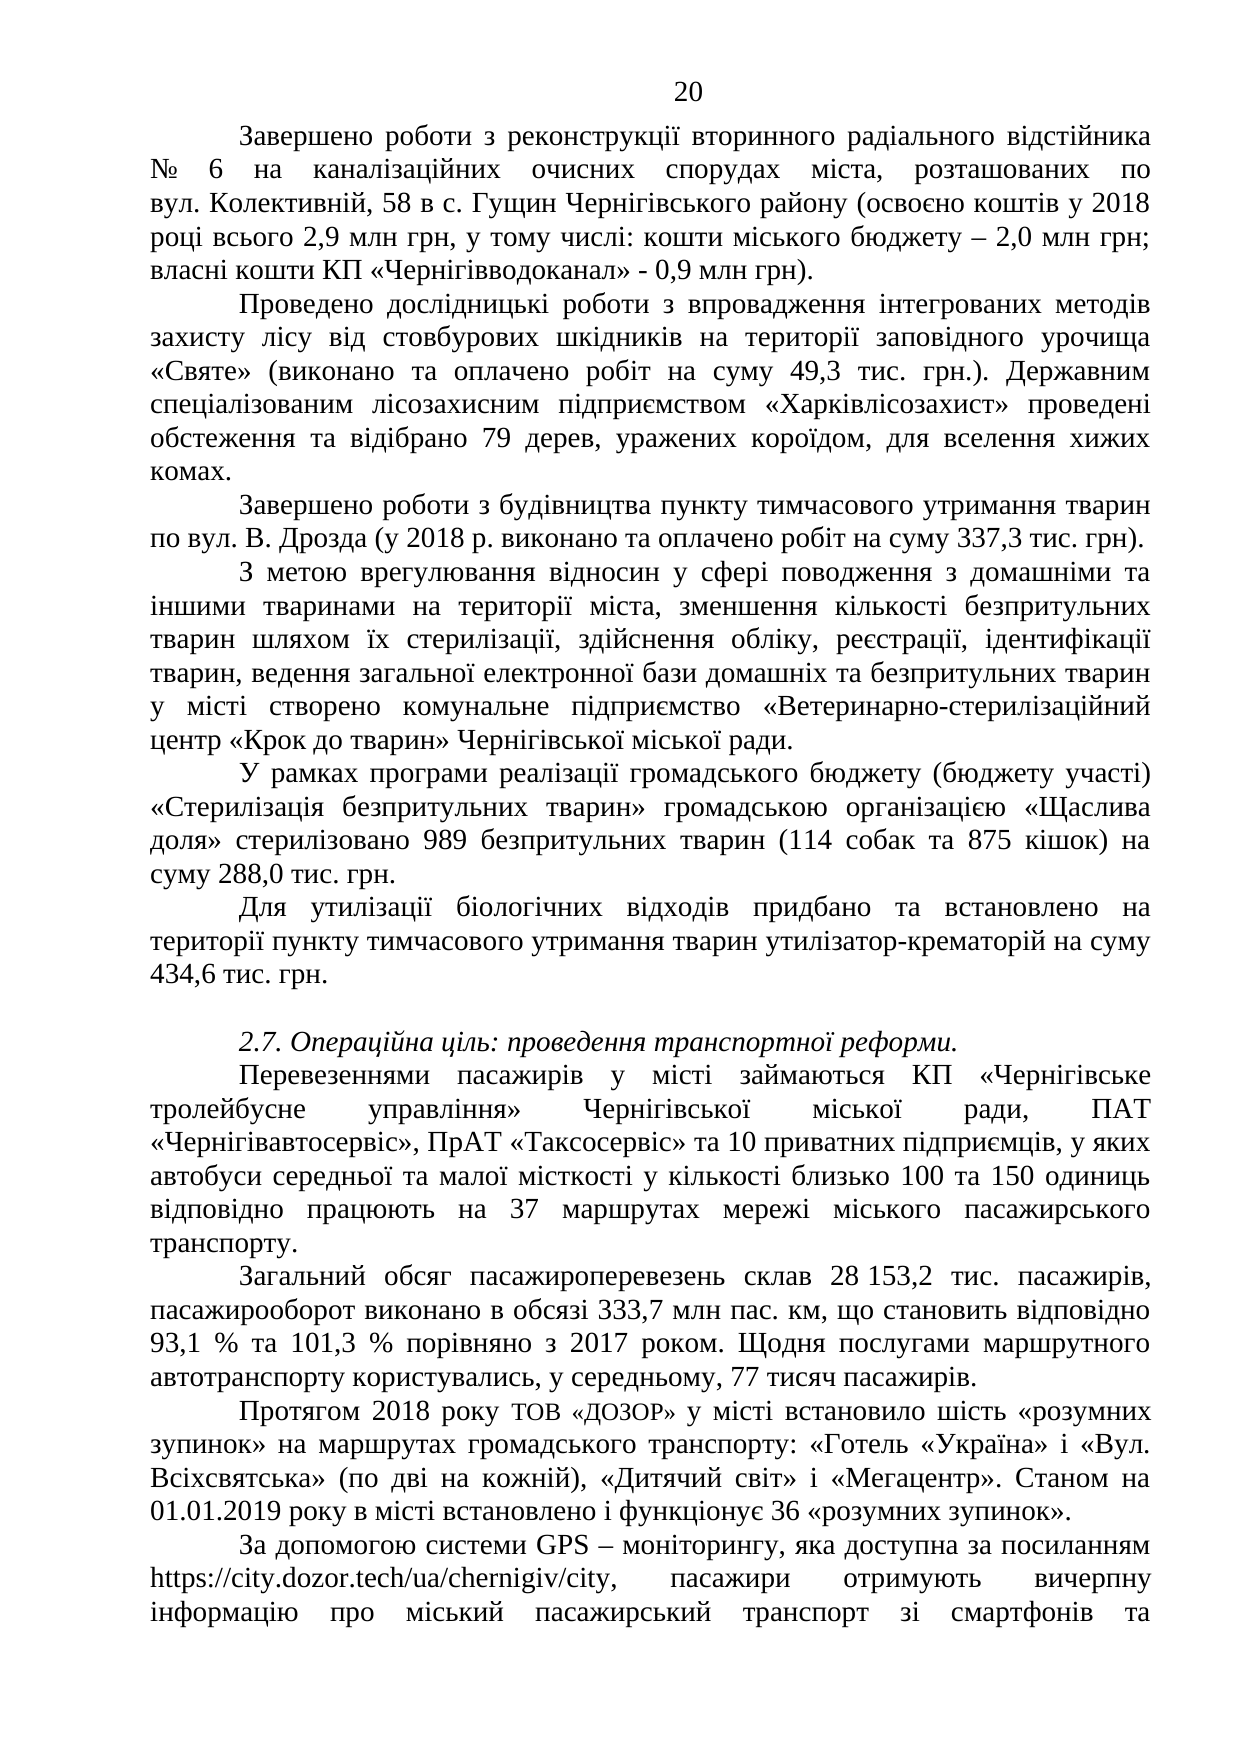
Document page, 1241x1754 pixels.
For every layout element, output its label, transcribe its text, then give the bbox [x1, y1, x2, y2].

text Завершено роботи з реконструкції вторинного радіального відстійника № 6 на каналізаційних очисних спорудах міста, розташованих по вул. Колективній, 58 в с. Гущин Чернігівського району (освоєно коштів у 2018 році всього 2,9 млн грн, у тому числі: кошти міського бюджету – 2,0 млн грн; власні кошти КП «Чернігівводоканал» - 0,9 млн грн). [150, 118, 1152, 286]
text Перевезеннями пасажирів у місті займаються КП «Чернігівське тролейбусне управління» Чернігівської міської ради, ПАТ «Чернігівавтосервіс», ПрАТ «Таксосервіс» та 10 приватних підприємців, у яких автобуси середньої та малої місткості у кількості близько 100 та 150 одиниць відповідно працюють на 37 маршрутах мережі міського пасажирського транспорту. [150, 1057, 1152, 1258]
text Завершено роботи з будівництва пункту тимчасового утримання тварин по вул. В. Дрозда (у 2018 р. виконано та оплачено робіт на суму 337,3 тис. грн). [150, 487, 1152, 554]
text З метою врегулювання відносин у сфері поводження з домашніми та іншими тваринами на території міста, зменшення кількості безпритульних тварин шляхом їх стерилізації, здійснення обліку, реєстрації, ідентифікації тварин, ведення загальної електронної бази домашніх та безпритульних тварин у місті створено комунальне підприємство «Ветеринарно-стерилізаційний центр «Крок до тварин» Чернігівської міської ради. [150, 554, 1152, 755]
text Проведено дослідницькі роботи з впровадження інтегрованих методів захисту лісу від стовбурових шкідників на території заповідного урочища «Святе» (виконано та оплачено робіт на суму 49,3 тис. грн.). Державним спеціалізованим лісозахисним підприємством «Харківлісозахист» проведені обстеження та відібрано 79 дерев, уражених короїдом, для вселення хижих комах. [150, 286, 1152, 487]
text 2.7. Операційна ціль: проведення транспортної реформи. [150, 1024, 1152, 1057]
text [150, 1527, 1152, 1627]
text Протягом 2018 року ТОВ «ДОЗОР» у місті встановило шість «розумних зупинок» на маршрутах громадського транспорту: «Готель «Україна» і «Вул. Всіхсвятська» (по дві на кожній), «Дитячий світ» і «Мегацентр». Станом на 01.01.2019 року в місті встановлено і функціонує 36 «розумних зупинок». [150, 1393, 1152, 1527]
text У рамках програми реалізації громадського бюджету (бюджету участі) «Стерилізація безпритульних тварин» громадською організацією «Щаслива доля» стерилізовано 989 безпритульних тварин (114 собак та 875 кішок) на суму 288,0 тис. грн. [150, 755, 1152, 889]
text Загальний обсяг пасажироперевезень склав 28 153,2 тис. пасажирів, пасажирооборот виконано в обсязі 333,7 млн пас. км, що становить відповідно 93,1 % та 101,3 % порівняно з 2017 роком. Щодня послугами маршрутного автотранспорту користувались, у середньому, 77 тисяч пасажирів. [150, 1258, 1152, 1393]
text Для утилізації біологічних відходів придбано та встановлено на території пункту тимчасового утримання тварин утилізатор-крематорій на суму 434,6 тис. грн. [150, 889, 1152, 990]
